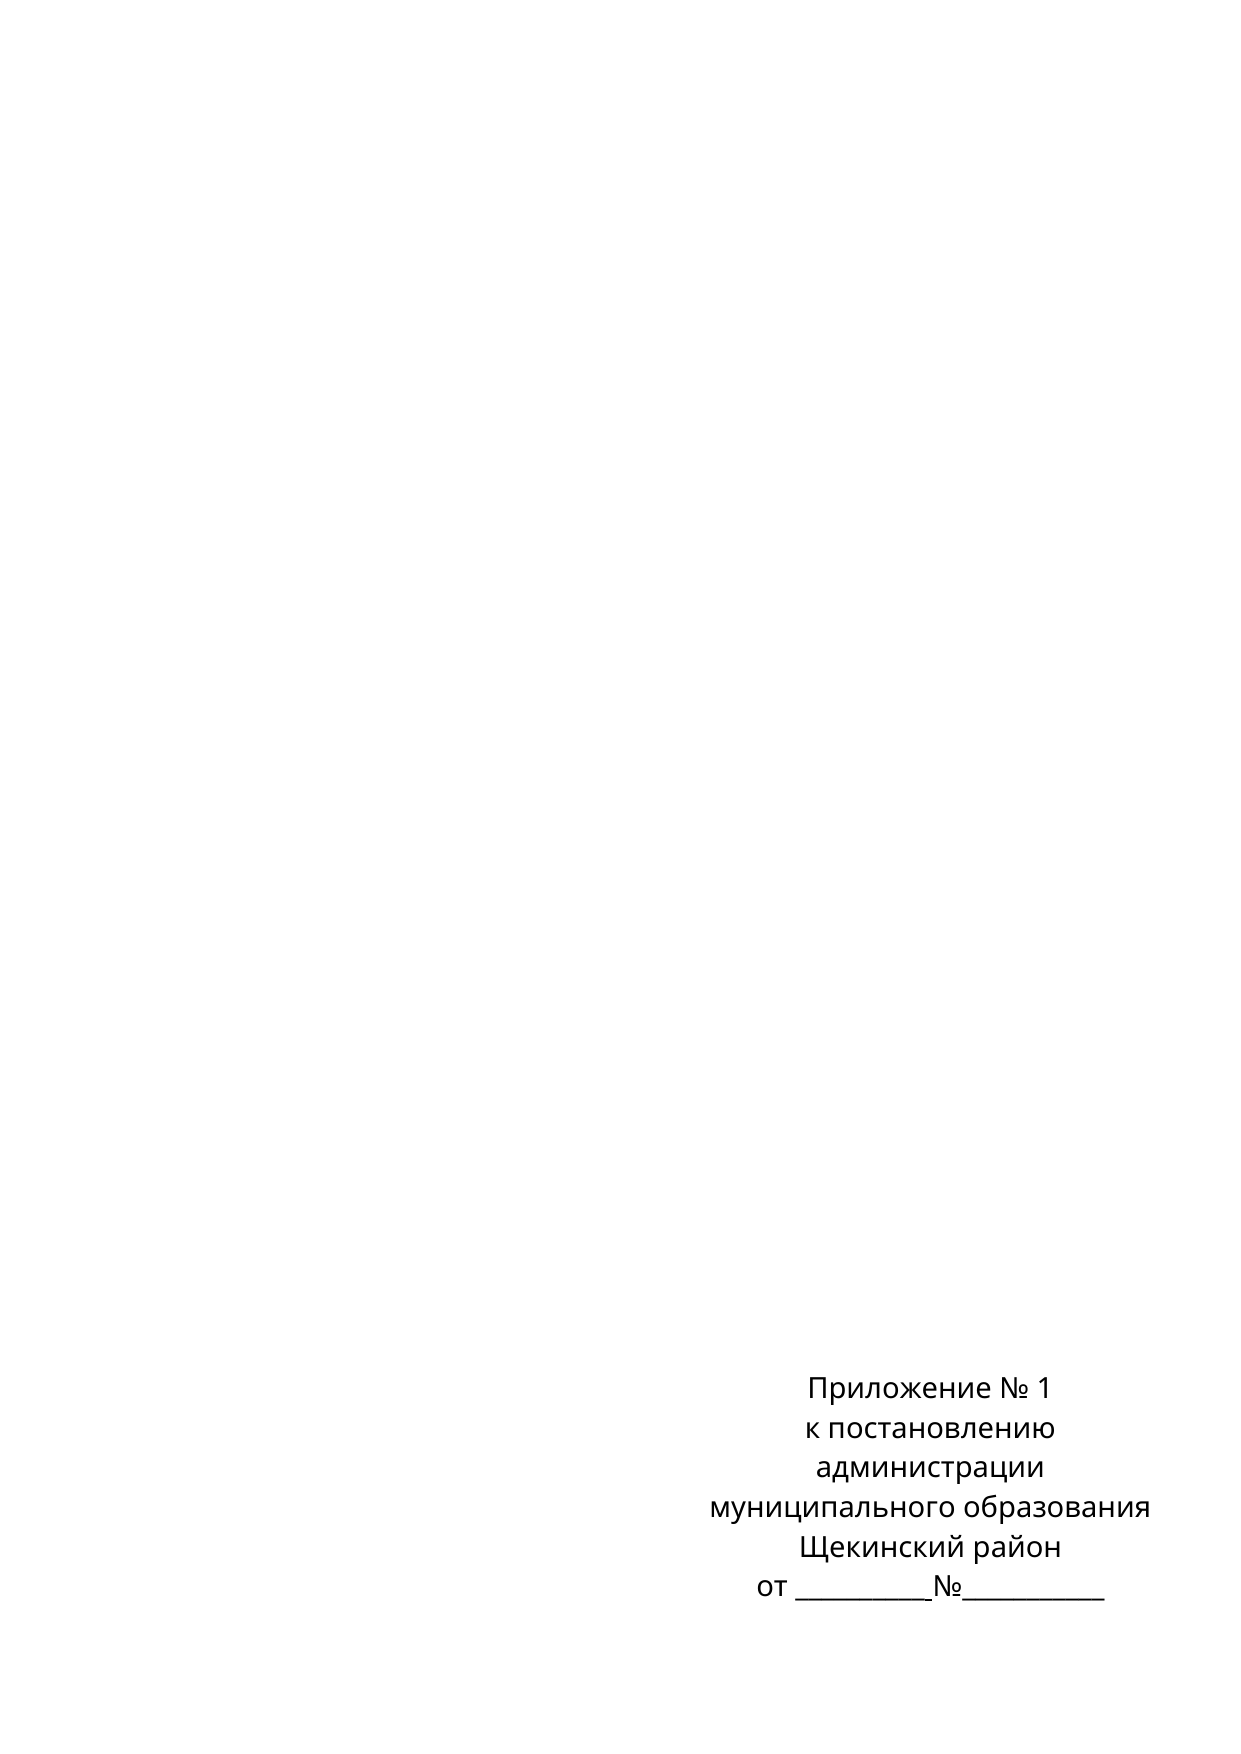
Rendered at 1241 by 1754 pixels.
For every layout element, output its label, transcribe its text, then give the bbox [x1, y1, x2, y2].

text Щекинский район [709, 1526, 1152, 1566]
text от __________ №___________ [709, 1566, 1152, 1605]
text Приложение № 1 [709, 1367, 1152, 1407]
text муниципального образования [709, 1486, 1152, 1526]
text к постановлению администрации [709, 1407, 1152, 1486]
